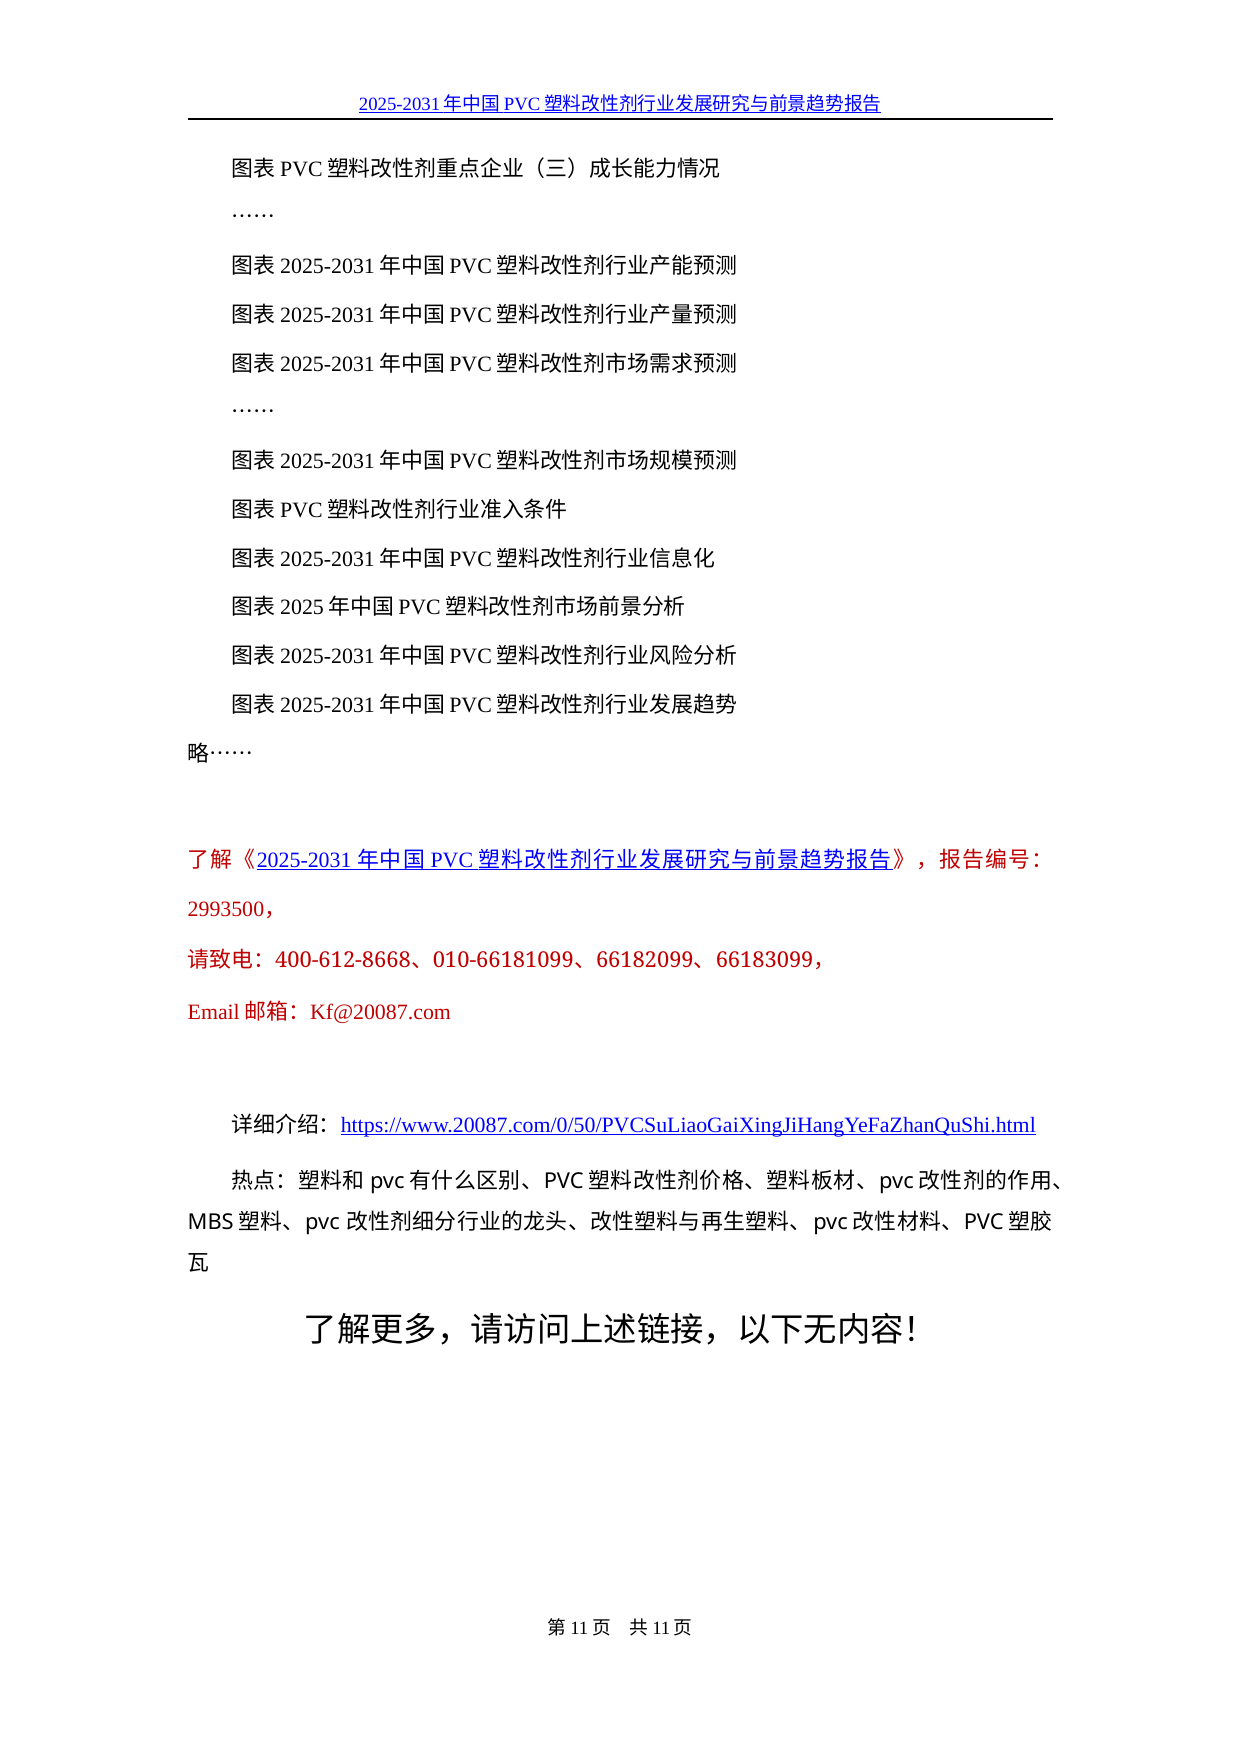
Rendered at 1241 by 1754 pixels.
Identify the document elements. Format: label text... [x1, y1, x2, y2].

text Email邮箱：Kf@20087.com [187, 993, 1053, 1026]
text 详细介绍：https://www.20087.com/0/50/PVCSuLiaoGaiXingJiHangYeFaZhanQuShi.html [187, 1106, 1053, 1139]
text 请致电：400-612-8668、010-66181099、66182099、66183099， [187, 942, 1053, 974]
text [187, 150, 1053, 768]
title 了解更多，请访问上述链接，以下无内容！ [187, 1294, 1053, 1359]
text 热点：塑料和pvc有什么区别、PVC塑料改性剂价格、塑料板材、pvc改性剂的作用、MBS塑料、pvc 改性剂细分行业的龙头、改性塑料与再生塑料、pvc改性材料、PVC塑胶瓦 [187, 1163, 1053, 1277]
text 了解《2025-2031年中国PVC塑料改性剂行业发展研究与前景趋势报告》，报告编号：2993500， [187, 842, 1053, 923]
